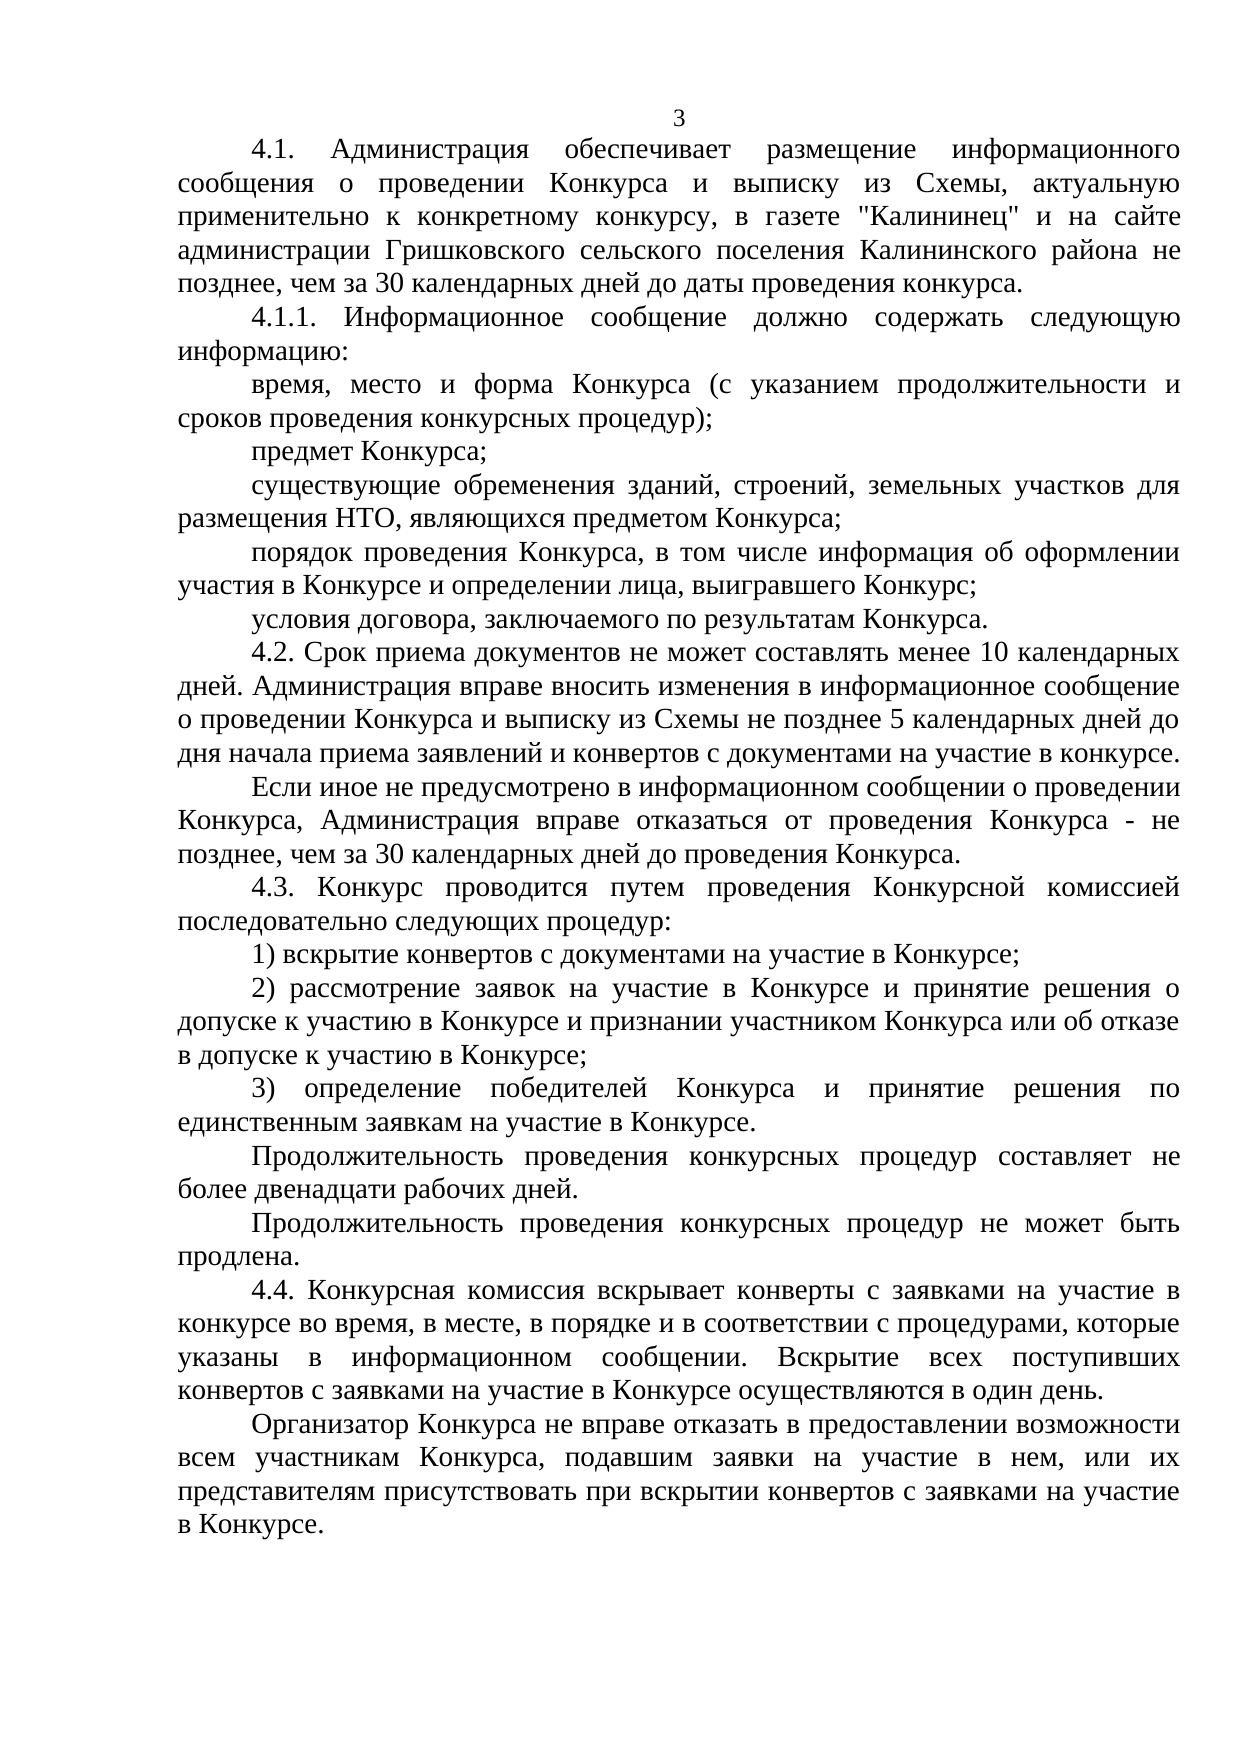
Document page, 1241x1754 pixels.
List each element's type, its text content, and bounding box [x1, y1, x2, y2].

text время, место и форма Конкурса (с указанием продолжительности и сроков проведения конкурсных процедур); [177, 366, 1181, 433]
text порядок проведения Конкурса, в том числе информация об оформлении участия в Конкурсе и определении лица, выигравшего Конкурс; [177, 534, 1181, 601]
text 2) рассмотрение заявок на участие в Конкурсе и принятие решения о допуске к участию в Конкурсе и признании участником Конкурса или об отказе в допуске к участию в Конкурсе; [177, 970, 1181, 1071]
text условия договора, заключаемого по результатам Конкурса. [177, 601, 1181, 634]
text 3) определение победителей Конкурса и принятие решения по единственным заявкам на участие в Конкурсе. [177, 1071, 1181, 1138]
text 4.2. Срок приема документов не может составлять менее 10 календарных дней. Администрация вправе вносить изменения в информационное сообщение о проведении Конкурса и выписку из Схемы не позднее 5 календарных дней до дня начала приема заявлений и конвертов с документами на участие в конкурсе. [177, 634, 1181, 769]
text 1) вскрытие конвертов с документами на участие в Конкурсе; [177, 936, 1181, 970]
text Продолжительность проведения конкурсных процедур составляет не более двенадцати рабочих дней. [177, 1138, 1181, 1205]
text существующие обременения зданий, строений, земельных участков для размещения НТО, являющихся предметом Конкурса; [177, 467, 1181, 534]
text 4.1.1. Информационное сообщение должно содержать следующую информацию: [177, 299, 1181, 366]
text Продолжительность проведения конкурсных процедур не может быть продлена. [177, 1205, 1181, 1272]
text Организатор Конкурса не вправе отказать в предоставлении возможности всем участникам Конкурса, подавшим заявки на участие в нем, или их представителям присутствовать при вскрытии конвертов с заявками на участие в Конкурсе. [177, 1406, 1181, 1540]
text 4.3. Конкурс проводится путем проведения Конкурсной комиссией последовательно следующих процедур: [177, 869, 1181, 936]
text предмет Конкурса; [177, 433, 1181, 467]
text 4.4. Конкурсная комиссия вскрывает конверты с заявками на участие в конкурсе во время, в месте, в порядке и в соответствии с процедурами, которые указаны в информационном сообщении. Вскрытие всех поступивших конвертов с заявками на участие в Конкурсе осуществляются в один день. [177, 1272, 1181, 1406]
text 4.1. Администрация обеспечивает размещение информационного сообщения о проведении Конкурса и выписку из Схемы, актуальную применительно к конкретному конкурсу, в газете "Калининец" и на сайте администрации Гришковского сельского поселения Калининского района не позднее, чем за 30 календарных дней до даты проведения конкурса. [177, 131, 1181, 299]
text 3 [177, 103, 1181, 131]
text Если иное не предусмотрено в информационном сообщении о проведении Конкурса, Администрация вправе отказаться от проведения Конкурса - не позднее, чем за 30 календарных дней до проведения Конкурса. [177, 769, 1181, 869]
